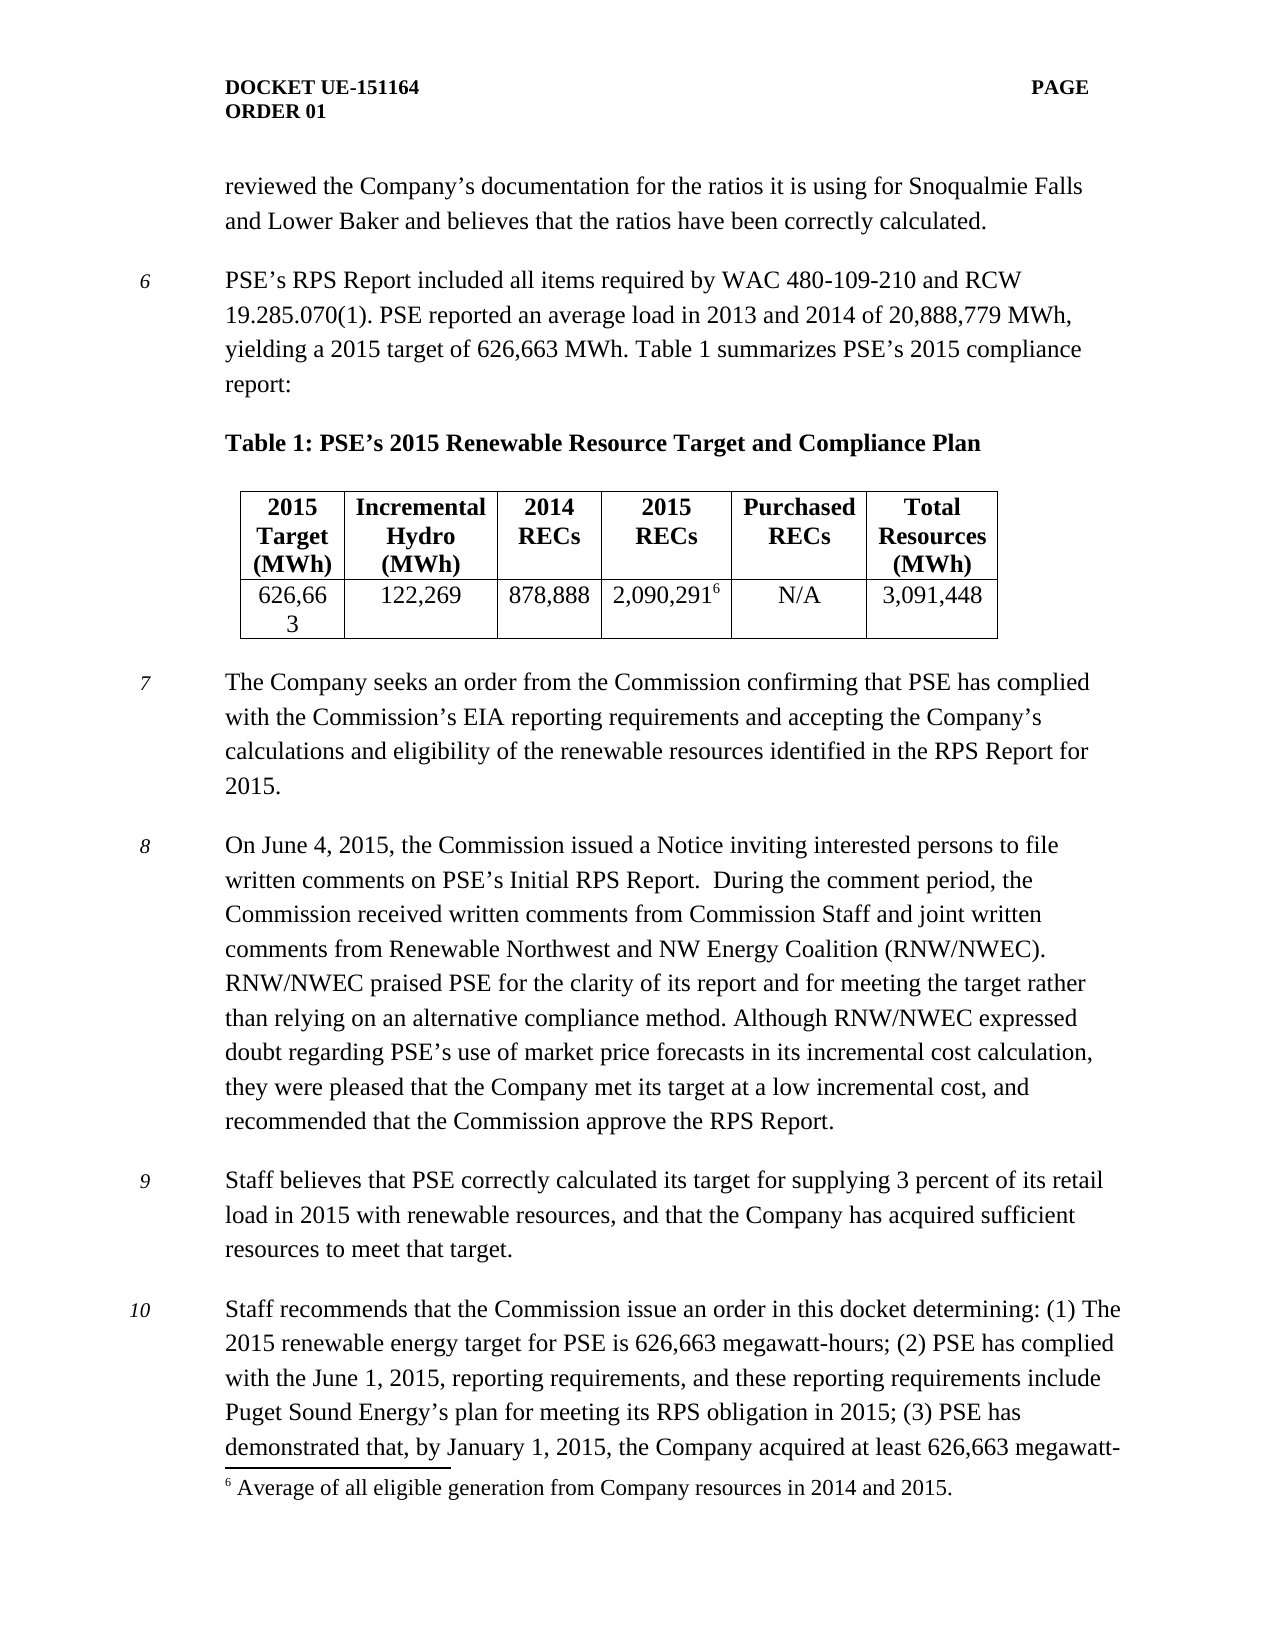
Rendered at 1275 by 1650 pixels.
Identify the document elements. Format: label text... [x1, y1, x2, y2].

table_header Purchased RECs [732, 492, 866, 579]
table_cell 3,091,448 [867, 580, 997, 637]
table_header 2015 Target (MWh) [241, 492, 344, 579]
list The Company seeks an order from the Commission confirming that PSE has complied with the Commission’s EIA reporting requirements and accepting the Company’s calculations and eligibility of the renewable resources identified in the RPS Report for 2015. [150, 667, 1125, 799]
table_cell 878,888 [498, 580, 601, 637]
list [150, 1294, 1125, 1461]
list On June 4, 2015, the Commission issued a Notice inviting interested persons to file written comments on PSE’s Initial RPS Report. During the comment period, the Commission received written comments from Commission Staff and joint written comments from Renewable Northwest and NW Energy Coalition (RNW/NWEC). RNW/NWEC praised PSE for the clarity of its report and for meeting the target rather than relying on an alternative compliance method. Although RNW/NWEC expressed doubt regarding PSE’s use of market price forecasts in its incremental cost calculation, they were pleased that the Company met its target at a low incremental cost, and recommended that the Commission approve the RPS Report. [150, 830, 1125, 1135]
table_cell 122,269 [345, 580, 497, 637]
list Table 1: PSE’s 2015 Renewable Resource Target and Compliance Plan [225, 428, 1125, 491]
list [150, 171, 1125, 234]
list Staff believes that PSE correctly calculated its target for supplying 3 percent of its retail load in 2015 with renewable resources, and that the Company has acquired sufficient resources to meet that target. [150, 1166, 1125, 1263]
table_cell 2,090,291 [602, 580, 731, 637]
table_header Total Resources (MWh) [867, 492, 997, 579]
table_cell N/A [732, 580, 866, 637]
table_header 2014 RECs [498, 492, 601, 579]
list PSE’s RPS Report included all items required by WAC 480-109-210 and RCW 19.285.070(1). PSE reported an average load in 2013 and 2014 of 20,888,779 MWh, yielding a 2015 target of 626,663 MWh. Table 1 summarizes PSE’s 2015 compliance report: [150, 265, 1125, 397]
table_header Incremental Hydro (MWh) [345, 492, 497, 579]
table_header 2015 RECs [602, 492, 731, 579]
table_cell 626,663 [241, 580, 344, 637]
